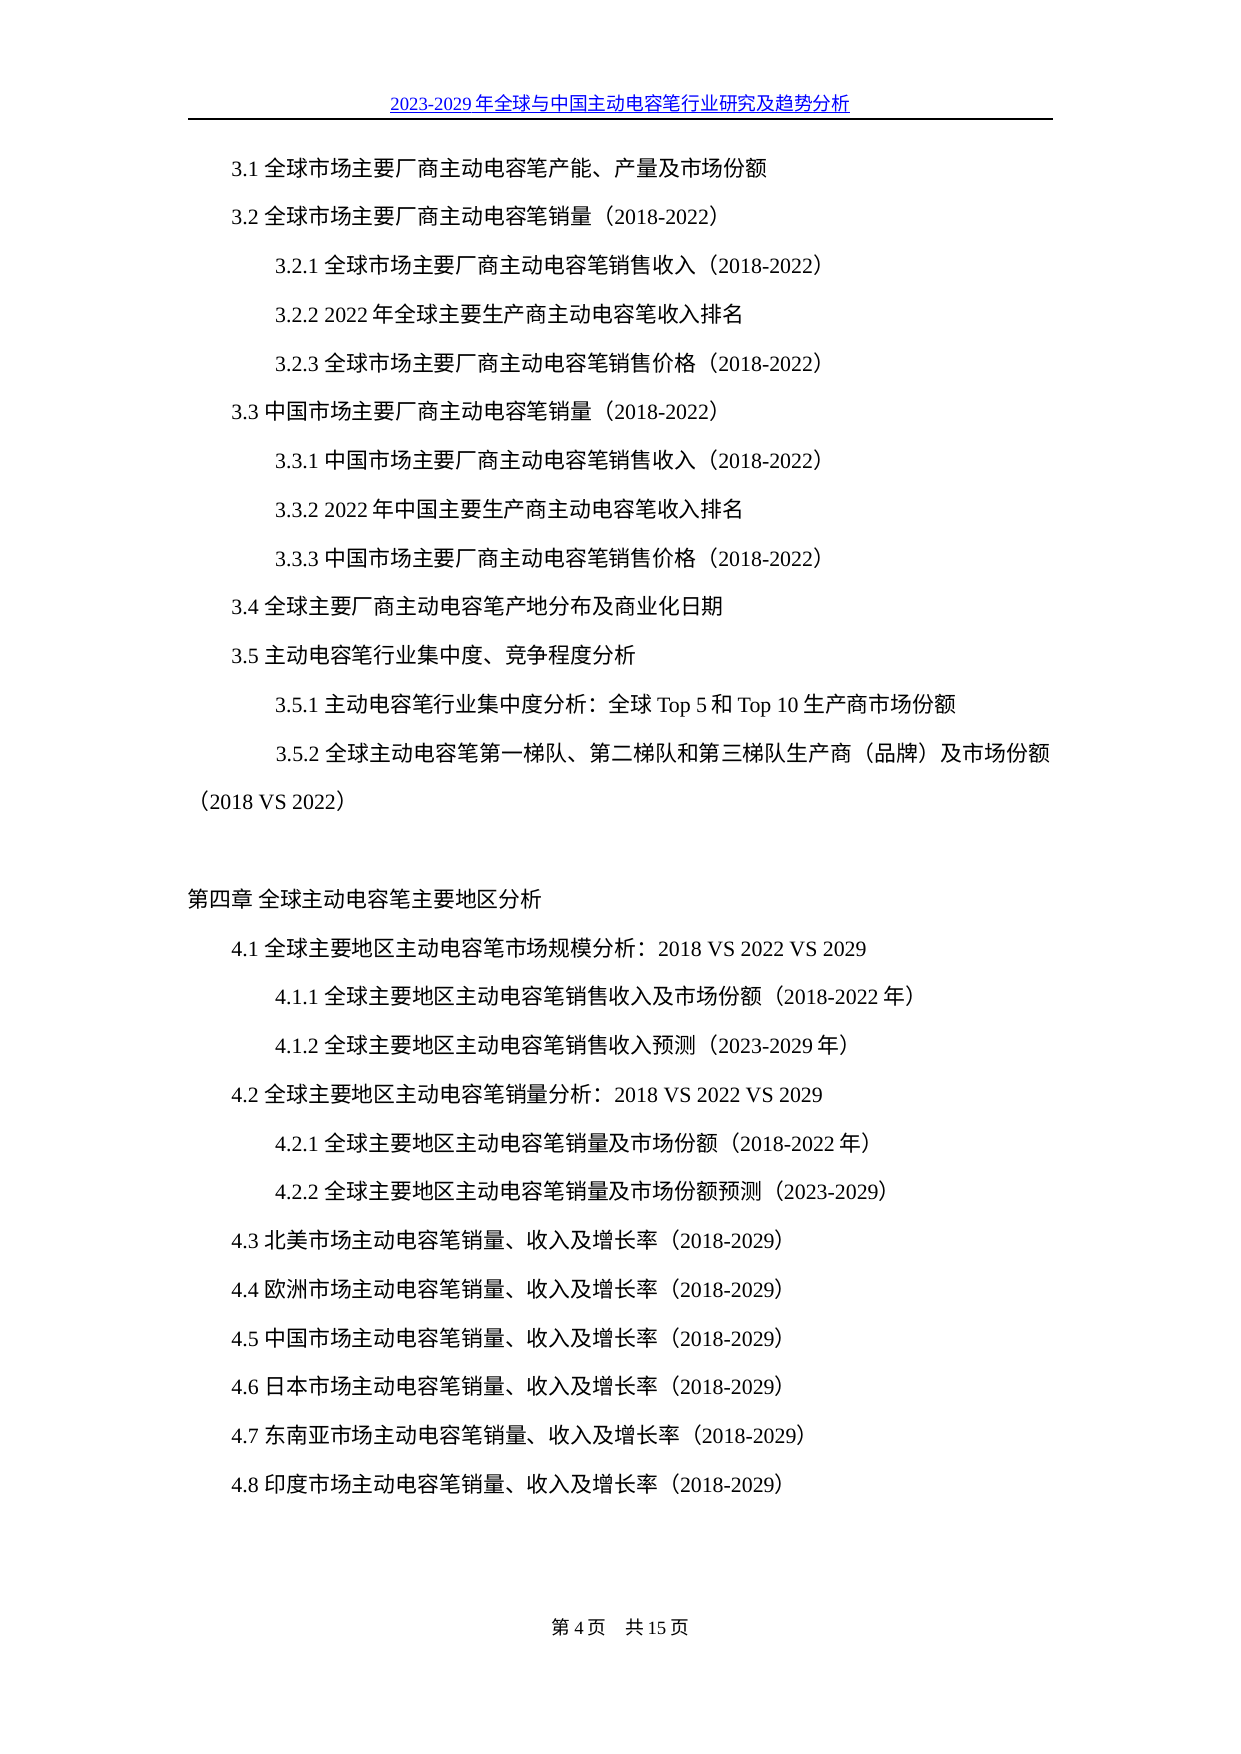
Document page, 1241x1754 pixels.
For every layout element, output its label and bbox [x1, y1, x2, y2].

text [187, 150, 1053, 1499]
